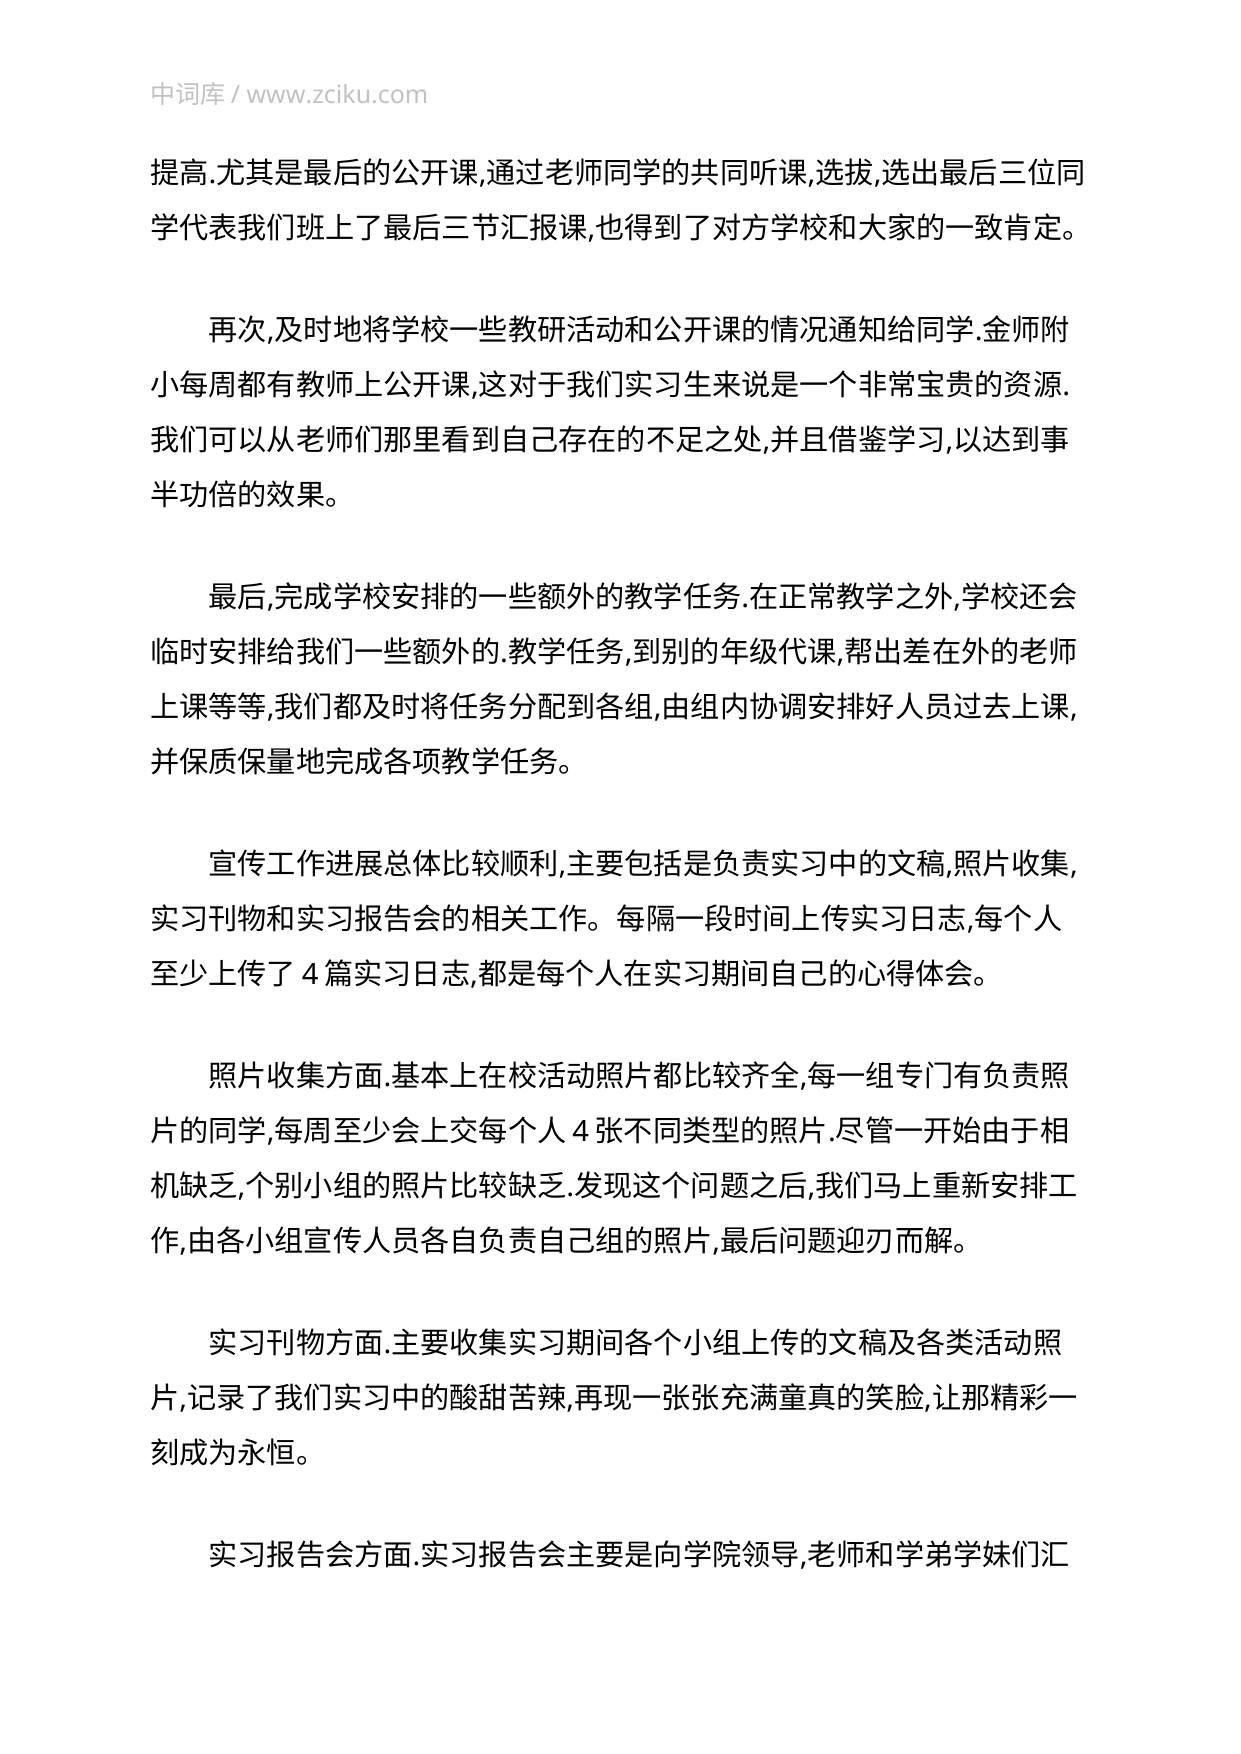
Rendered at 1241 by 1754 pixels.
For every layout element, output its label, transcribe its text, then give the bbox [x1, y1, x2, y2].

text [150, 150, 1090, 247]
text 再次,及时地将学校一些教研活动和公开课的情况通知给同学.金师附小每周都有教师上公开课,这对于我们实习生来说是一个非常宝贵的资源.我们可以从老师们那里看到自己存在的不足之处,并且借鉴学习,以达到事半功倍的效果。 [150, 307, 1090, 514]
text 照片收集方面.基本上在校活动照片都比较齐全,每一组专门有负责照片的同学,每周至少会上交每个人4张不同类型的照片.尽管一开始由于相机缺乏,个别小组的照片比较缺乏.发现这个问题之后,我们马上重新安排工作,由各小组宣传人员各自负责自己组的照片,最后问题迎刃而解。 [150, 1052, 1090, 1260]
text 最后,完成学校安排的一些额外的教学任务.在正常教学之外,学校还会临时安排给我们一些额外的.教学任务,到别的年级代课,帮出差在外的老师上课等等,我们都及时将任务分配到各组,由组内协调安排好人员过去上课,并保质保量地完成各项教学任务。 [150, 574, 1090, 781]
text 实习刊物方面.主要收集实习期间各个小组上传的文稿及各类活动照片,记录了我们实习中的酸甜苦辣,再现一张张充满童真的笑脸,让那精彩一刻成为永恒。 [150, 1319, 1090, 1472]
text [150, 1531, 1090, 1574]
text 宣传工作进展总体比较顺利,主要包括是负责实习中的文稿,照片收集,实习刊物和实习报告会的相关工作。每隔一段时间上传实习日志,每个人至少上传了4篇实习日志,都是每个人在实习期间自己的心得体会。 [150, 841, 1090, 993]
